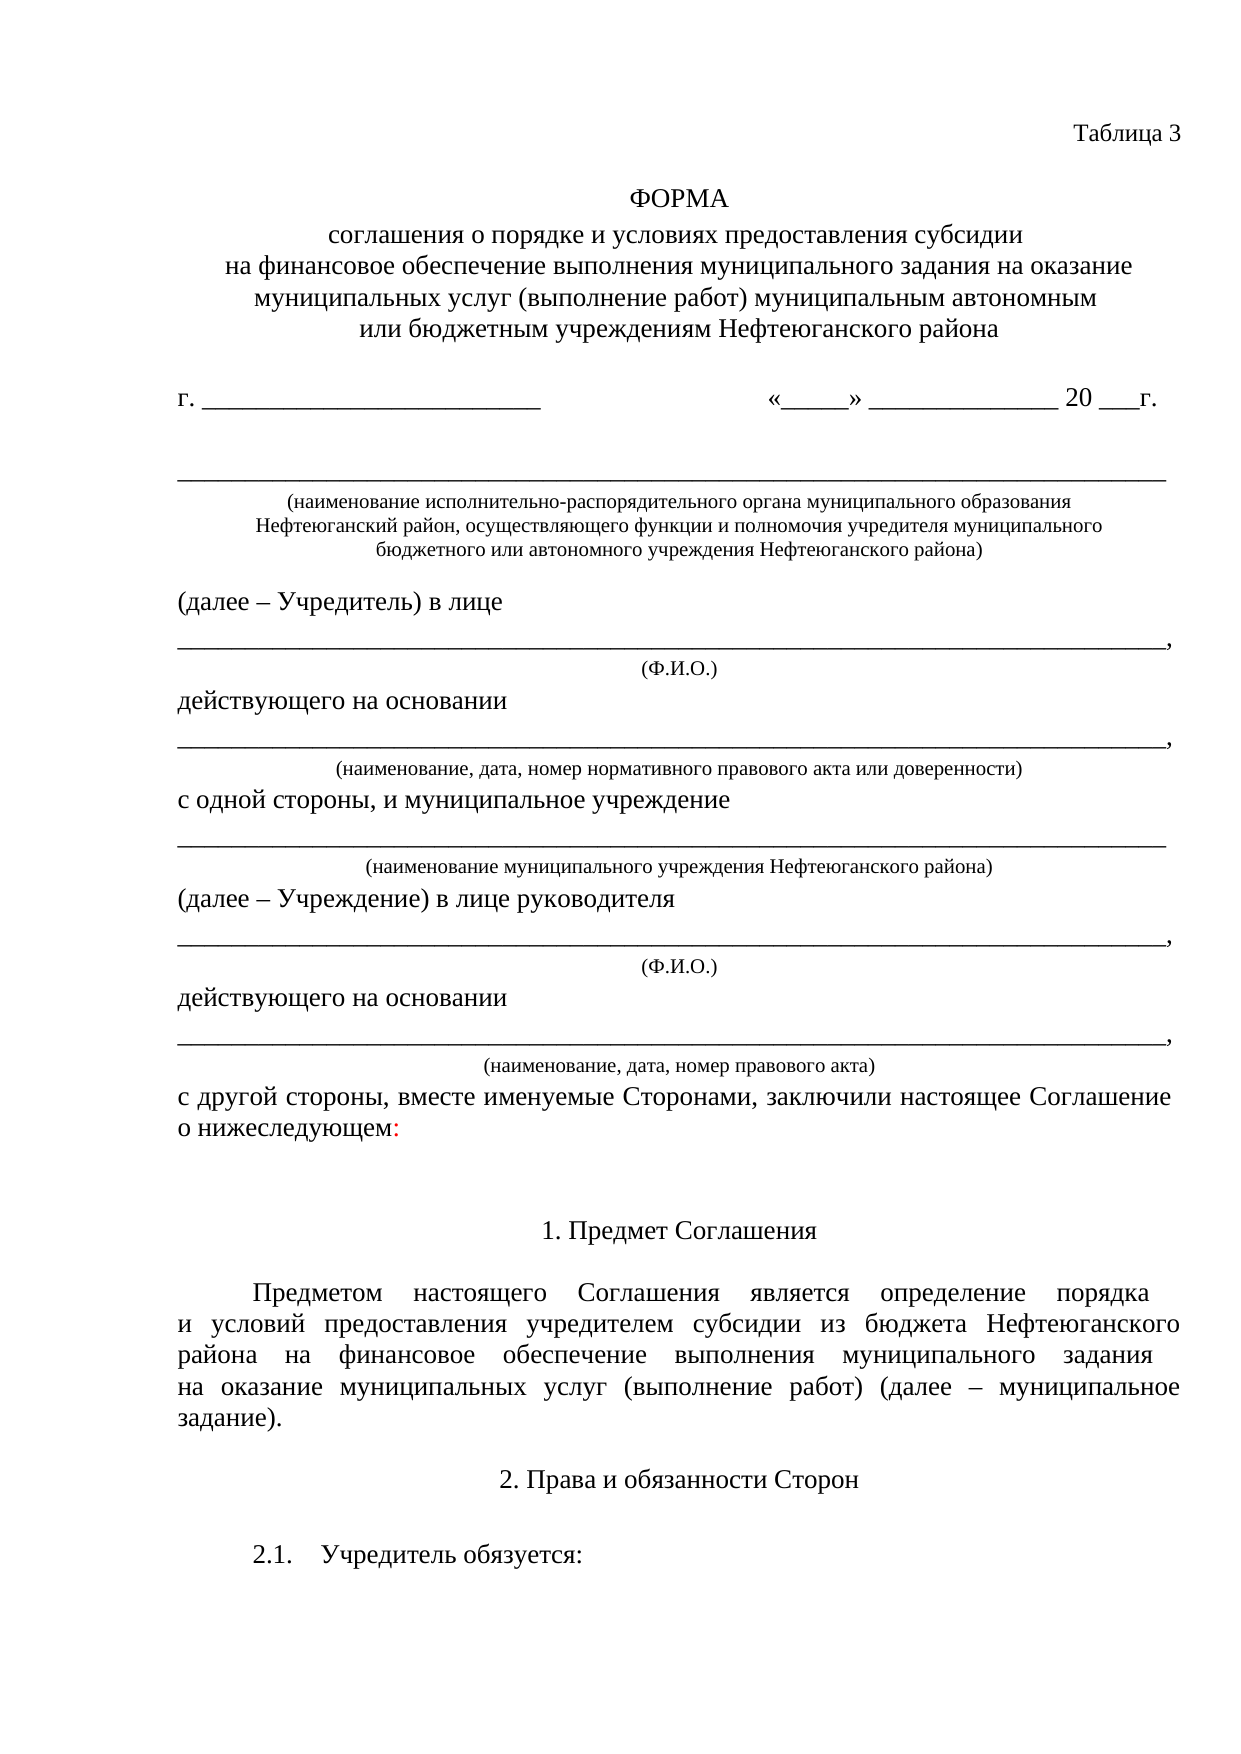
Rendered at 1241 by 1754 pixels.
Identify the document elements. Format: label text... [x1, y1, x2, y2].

list Учредитель обязуется: [177, 1538, 1181, 1569]
text Таблица 3 [177, 118, 1181, 147]
text (наименование, дата, номер правового акта) [177, 1053, 1181, 1077]
text Нефтеюганский район, осуществляющего функции и полномочия учредителя муниципального [177, 513, 1181, 537]
text 1. Предмет Соглашения [177, 1214, 1181, 1245]
text (далее – Учредитель) в лице _________________________________________________________________________, [177, 585, 1181, 652]
text г. _________________________ «_____» ______________ 20 ___г. [177, 381, 1181, 413]
text ФОРМА [177, 183, 1181, 214]
text бюджетного или автономного учреждения Нефтеюганского района) [177, 537, 1181, 561]
text Предметом настоящего Соглашения является определение порядка и условий предоставления учредителем субсидии из бюджета Нефтеюганского района на финансовое обеспечение выполнения муниципального задания на оказание муниципальных услуг (выполнение работ) (далее – муниципальное задание). [177, 1276, 1181, 1432]
text действующего на основании _________________________________________________________________________, [177, 684, 1181, 751]
text с одной стороны, и муниципальное учреждение _________________________________________________________________________ [177, 783, 1181, 850]
text (наименование, дата, номер нормативного правового акта или доверенности) [177, 755, 1181, 779]
text действующего на основании _________________________________________________________________________, [177, 981, 1181, 1048]
text (Ф.И.О.) [177, 953, 1181, 978]
text с другой стороны, вместе именуемые Сторонами, заключили настоящее Соглашение о нижеследующем: [177, 1080, 1181, 1142]
text 2. Права и обязанности Сторон [177, 1463, 1181, 1494]
text (наименование муниципального учреждения Нефтеюганского района) [177, 854, 1181, 878]
text (далее – Учреждение) в лице руководителя _________________________________________________________________________, [177, 882, 1181, 949]
text (наименование исполнительно-распорядительного органа муниципального образования [177, 489, 1181, 513]
text соглашения о порядке и условиях предоставления субсидии на финансовое обеспечение выполнения муниципального задания на оказание муниципальных услуг (выполнение работ) муниципальным автономным или бюджетным учреждениям Нефтеюганского района [177, 218, 1181, 343]
text (Ф.И.О.) [177, 656, 1181, 680]
text _________________________________________________________________________ [177, 453, 1181, 484]
